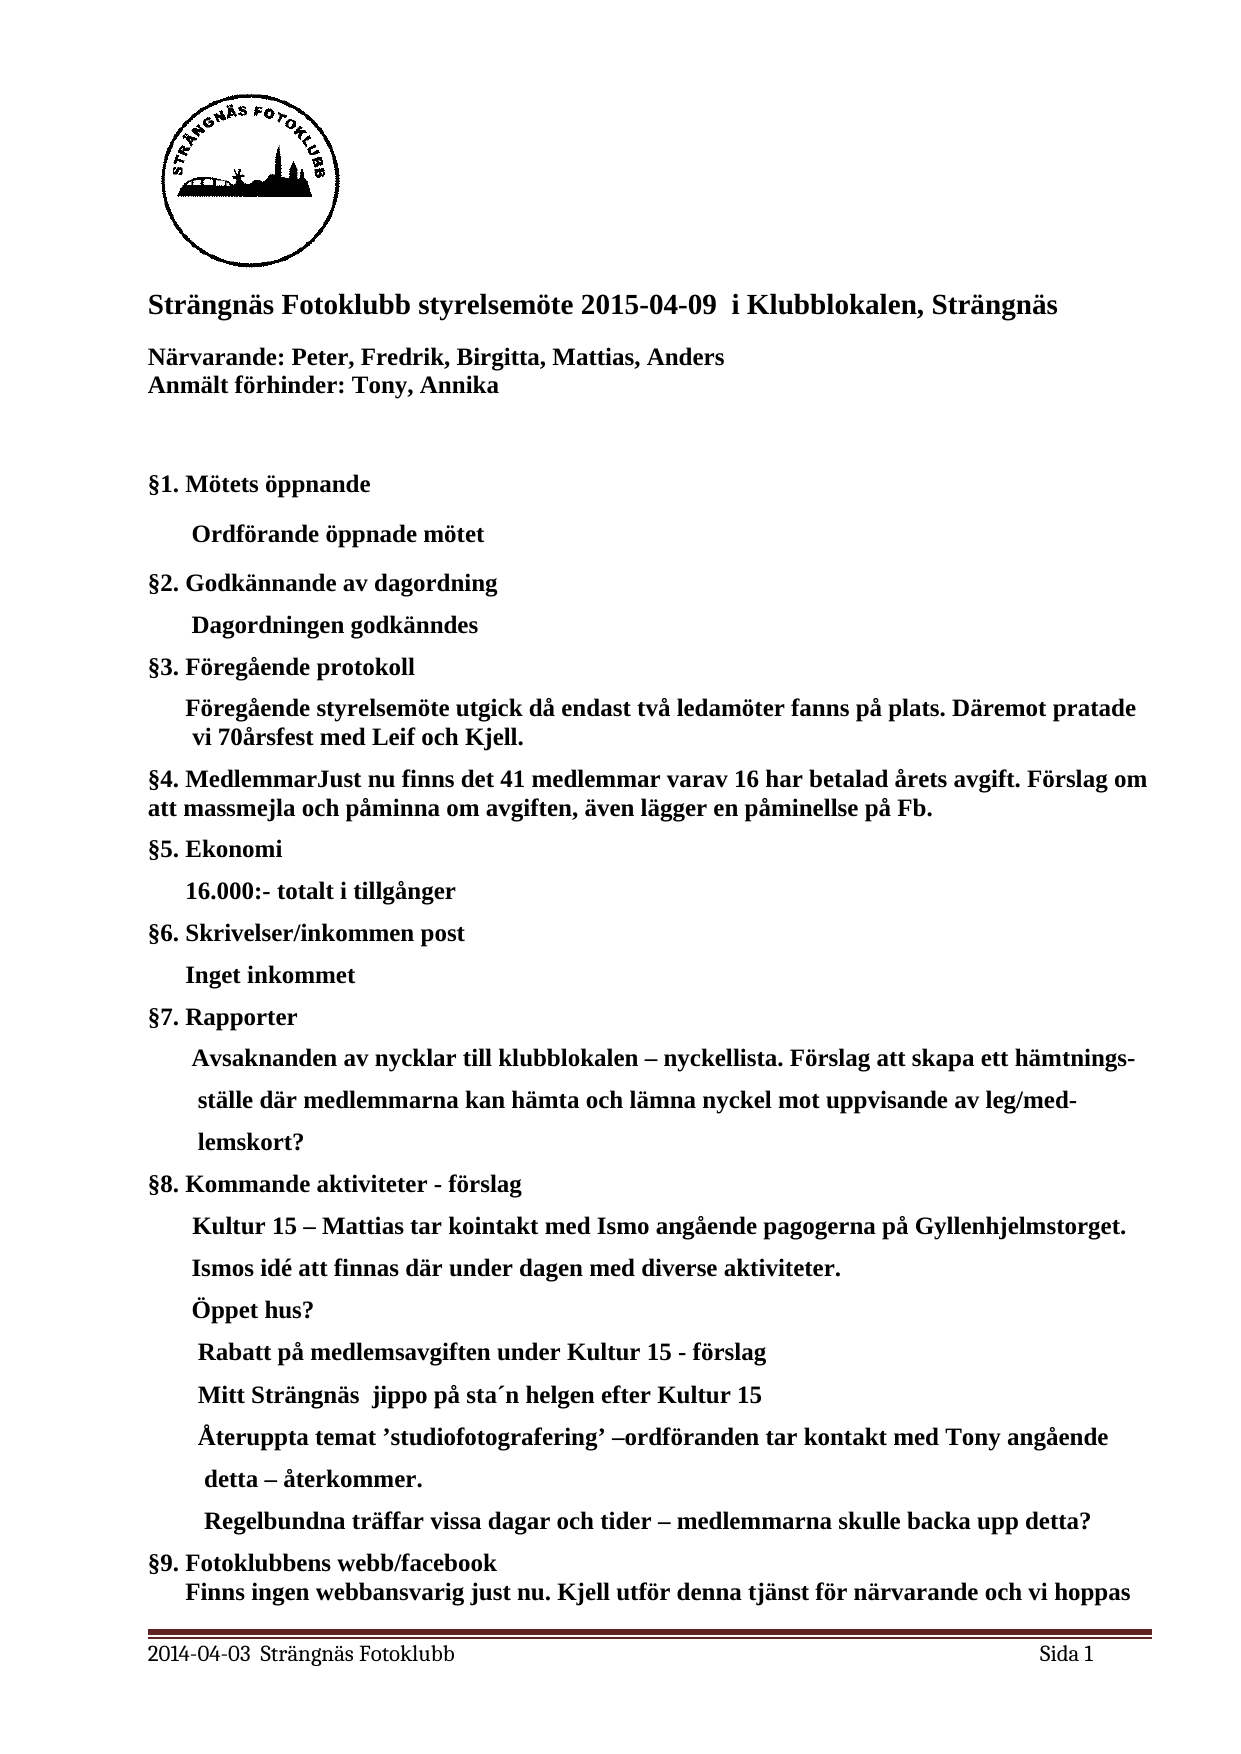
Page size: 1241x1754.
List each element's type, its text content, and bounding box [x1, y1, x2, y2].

text §5. Ekonomi [148, 834, 1152, 863]
text 16.000:- totalt i tillgånger [148, 876, 1152, 905]
text §2. Godkännande av dagordning [148, 568, 1152, 597]
text §8. Kommande aktiviteter - förslag [148, 1169, 1152, 1197]
text Mitt Strängnäs jippo på sta´n helgen efter Kultur 15 [148, 1380, 1152, 1408]
text detta – återkommer. [148, 1464, 1152, 1493]
text §4. MedlemmarJust nu finns det 41 medlemmar varav 16 har betalad årets avgift. Förslag om att massmejla och påminna om avgiften, även lägger en påminellse på Fb. [148, 764, 1152, 822]
picture [147, 75, 359, 288]
text Inget inkommet [148, 960, 1152, 989]
text §7. Rapporter [148, 1002, 1152, 1030]
text §6. Skrivelser/inkommen post [148, 918, 1152, 947]
text Närvarande: Peter, Fredrik, Birgitta, Mattias, Anders Anmält förhinder: Tony, Annika [148, 342, 1152, 399]
text Föregående styrelsemöte utgick då endast två ledamöter fanns på plats. Däremot pratade vi 70årsfest med Leif och Kjell. [148, 693, 1152, 751]
text Finns ingen webbansvarig just nu. Kjell utför denna tjänst för närvarande och vi hoppas [148, 1577, 1152, 1606]
text Kultur 15 – Mattias tar kointakt med Ismo angående pagogerna på Gyllenhjelmstorget. [148, 1211, 1152, 1240]
text Avsaknanden av nycklar till klubblokalen – nyckellista. Förslag att skapa ett hämtnings- [148, 1043, 1152, 1072]
text lemskort? [148, 1127, 1152, 1156]
text Öppet hus? [148, 1295, 1152, 1324]
text Regelbundna träffar vissa dagar och tider – medlemmarna skulle backa upp detta? [148, 1506, 1152, 1535]
text §9. Fotoklubbens webb/facebook [148, 1548, 1152, 1577]
text Ordförande öppnade mötet [148, 519, 1152, 547]
text Dagordningen godkänndes [148, 610, 1152, 639]
text §3. Föregående protokoll [148, 652, 1152, 681]
text Återuppta temat ’studiofotografering’ –ordföranden tar kontakt med Tony angående [148, 1422, 1152, 1451]
text Ismos idé att finnas där under dagen med diverse aktiviteter. [148, 1253, 1152, 1282]
text §1. Mötets öppnande [148, 469, 1152, 498]
text Rabatt på medlemsavgiften under Kultur 15 - förslag [148, 1337, 1152, 1366]
text Strängnäs Fotoklubb styrelsemöte 2015-04-09 i Klubblokalen, Strängnäs [148, 287, 1152, 321]
text ställe där medlemmarna kan hämta och lämna nyckel mot uppvisande av leg/med- [148, 1085, 1152, 1114]
